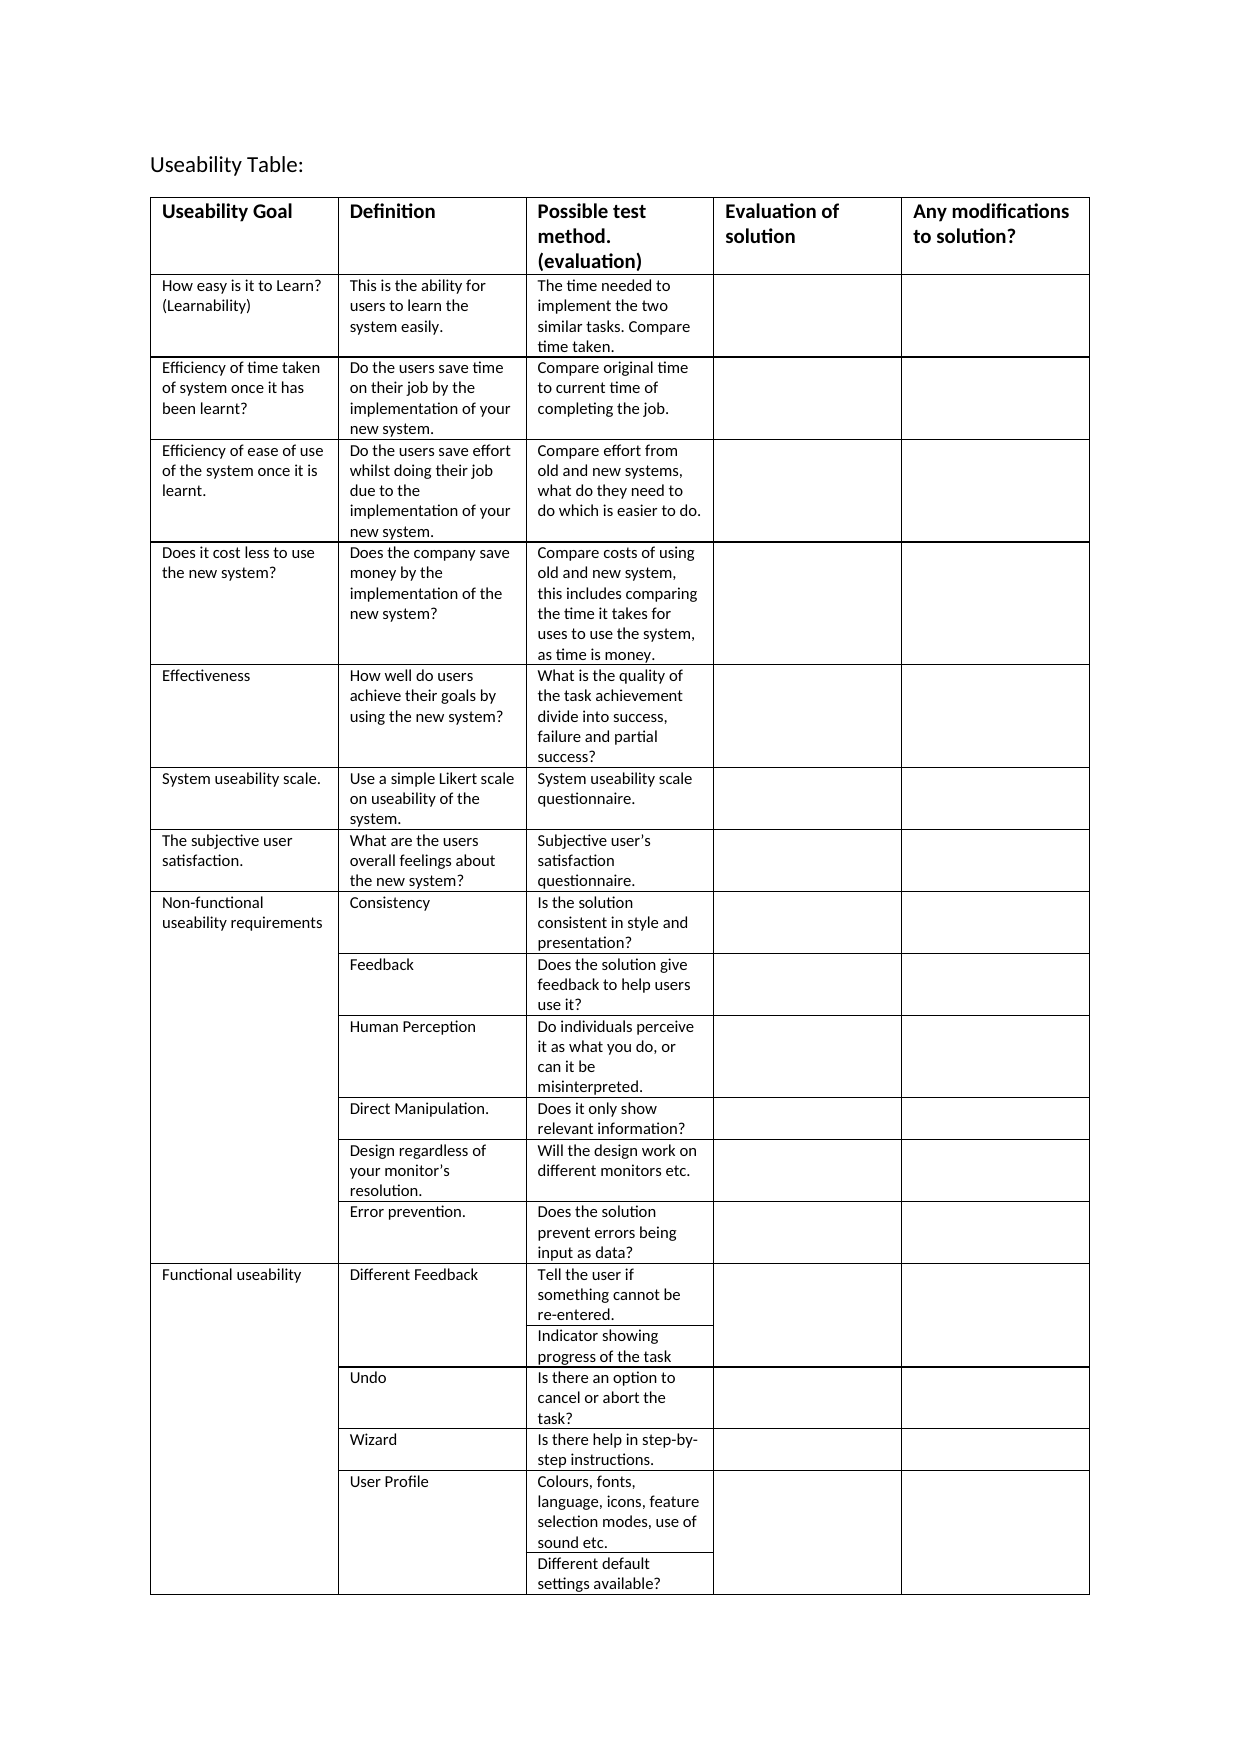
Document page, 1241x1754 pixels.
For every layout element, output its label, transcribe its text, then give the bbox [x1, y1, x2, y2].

table_cell [902, 275, 1089, 356]
table_cell Consistency [339, 892, 526, 953]
table_cell This is the ability for users to learn the system easily. [339, 275, 526, 356]
table_cell Human Perception [339, 1016, 526, 1097]
table_cell [902, 665, 1089, 767]
table_cell Does it only show relevant information? [527, 1098, 713, 1139]
table_cell Error prevention. [339, 1202, 526, 1263]
table_cell Subjective user’s satisfaction questionnaire. [527, 830, 713, 891]
table_cell [902, 358, 1089, 439]
table_cell What are the users overall feelings about the new system? [339, 830, 526, 891]
table_cell Does the solution prevent errors being input as data? [527, 1202, 713, 1263]
table_cell [714, 440, 901, 541]
table_cell Feedback [339, 954, 526, 1015]
table_cell [714, 1264, 901, 1366]
table_cell Efficiency of time taken of system once it has been learnt? [151, 358, 338, 439]
table_cell System useability scale. [151, 768, 338, 829]
table_cell The subjective user satisfaction. [151, 830, 338, 891]
table_cell Effectiveness [151, 665, 338, 767]
table_cell Is there an option to cancel or abort the task? [527, 1368, 713, 1428]
table_cell Does the company save money by the implementation of the new system? [339, 543, 526, 664]
table_cell [714, 1368, 901, 1428]
table_cell [714, 543, 901, 664]
table_cell Design regardless of your monitor’s resolution. [339, 1140, 526, 1201]
table_cell Wizard [339, 1429, 526, 1470]
table_cell Compare original time to current time of completing the job. [527, 358, 713, 439]
table_cell [714, 1429, 901, 1470]
table_header Possible test method. (evaluation) [527, 198, 713, 274]
table_cell Functional useability [151, 1264, 338, 1594]
table_cell Undo [339, 1368, 526, 1428]
table_cell Non-functional useability requirements [151, 892, 338, 1263]
table_cell Compare effort from old and new systems, what do they need to do which is easier to do. [527, 440, 713, 541]
table_header Useability Goal [151, 198, 338, 274]
table_cell [902, 1098, 1089, 1139]
table_cell Efficiency of ease of use of the system once it is learnt. [151, 440, 338, 541]
table_cell Different default settings available? [527, 1553, 713, 1594]
table_cell System useability scale questionnaire. [527, 768, 713, 829]
table_cell Tell the user if something cannot be re-entered. [527, 1264, 713, 1325]
table_cell [714, 830, 901, 891]
table_cell [902, 1368, 1089, 1428]
table_cell [902, 768, 1089, 829]
table_cell Different Feedback [339, 1264, 526, 1366]
table_header Any modifications to solution? [902, 198, 1089, 274]
table_cell User Profile [339, 1471, 526, 1594]
table_cell Does the solution give feedback to help users use it? [527, 954, 713, 1015]
table_cell [714, 1016, 901, 1097]
table_cell Do the users save effort whilst doing their job due to the implementation of your new system. [339, 440, 526, 541]
table_cell [902, 954, 1089, 1015]
table_cell What is the quality of the task achievement divide into success, failure and partial success? [527, 665, 713, 767]
table_cell [714, 1140, 901, 1201]
table_cell Is the solution consistent in style and presentation? [527, 892, 713, 953]
table_cell How easy is it to Learn? (Learnability) [151, 275, 338, 356]
table_header Evaluation of solution [714, 198, 901, 274]
table_cell [714, 275, 901, 356]
table_cell [902, 1202, 1089, 1263]
table_cell The time needed to implement the two similar tasks. Compare time taken. [527, 275, 713, 356]
table_cell [902, 892, 1089, 953]
table_cell [714, 665, 901, 767]
table_cell [714, 1202, 901, 1263]
table_cell [714, 1471, 901, 1594]
table_cell Do individuals perceive it as what you do, or can it be misinterpreted. [527, 1016, 713, 1097]
table_header Definition [339, 198, 526, 274]
table_cell [902, 1264, 1089, 1366]
text Useability Table: [150, 150, 1090, 178]
table_cell [902, 440, 1089, 541]
table_cell [714, 954, 901, 1015]
table_cell Use a simple Likert scale on useability of the system. [339, 768, 526, 829]
table_cell [714, 892, 901, 953]
table_cell Colours, fonts, language, icons, feature selection modes, use of sound etc. [527, 1471, 713, 1552]
table_cell [714, 358, 901, 439]
table_cell How well do users achieve their goals by using the new system? [339, 665, 526, 767]
table_cell [714, 1098, 901, 1139]
table_cell Do the users save time on their job by the implementation of your new system. [339, 358, 526, 439]
table_cell [714, 768, 901, 829]
table_cell [902, 1429, 1089, 1470]
table_cell [902, 1471, 1089, 1594]
table_cell Indicator showing progress of the task [527, 1326, 713, 1366]
table_cell Is there help in step-by-step instructions. [527, 1429, 713, 1470]
table_cell [902, 830, 1089, 891]
table_cell [902, 543, 1089, 664]
table_cell [902, 1140, 1089, 1201]
table_cell Does it cost less to use the new system? [151, 543, 338, 664]
table_cell Will the design work on different monitors etc. [527, 1140, 713, 1201]
table_cell [902, 1016, 1089, 1097]
table_cell Compare costs of using old and new system, this includes comparing the time it takes for uses to use the system, as time is money. [527, 543, 713, 664]
table_cell Direct Manipulation. [339, 1098, 526, 1139]
